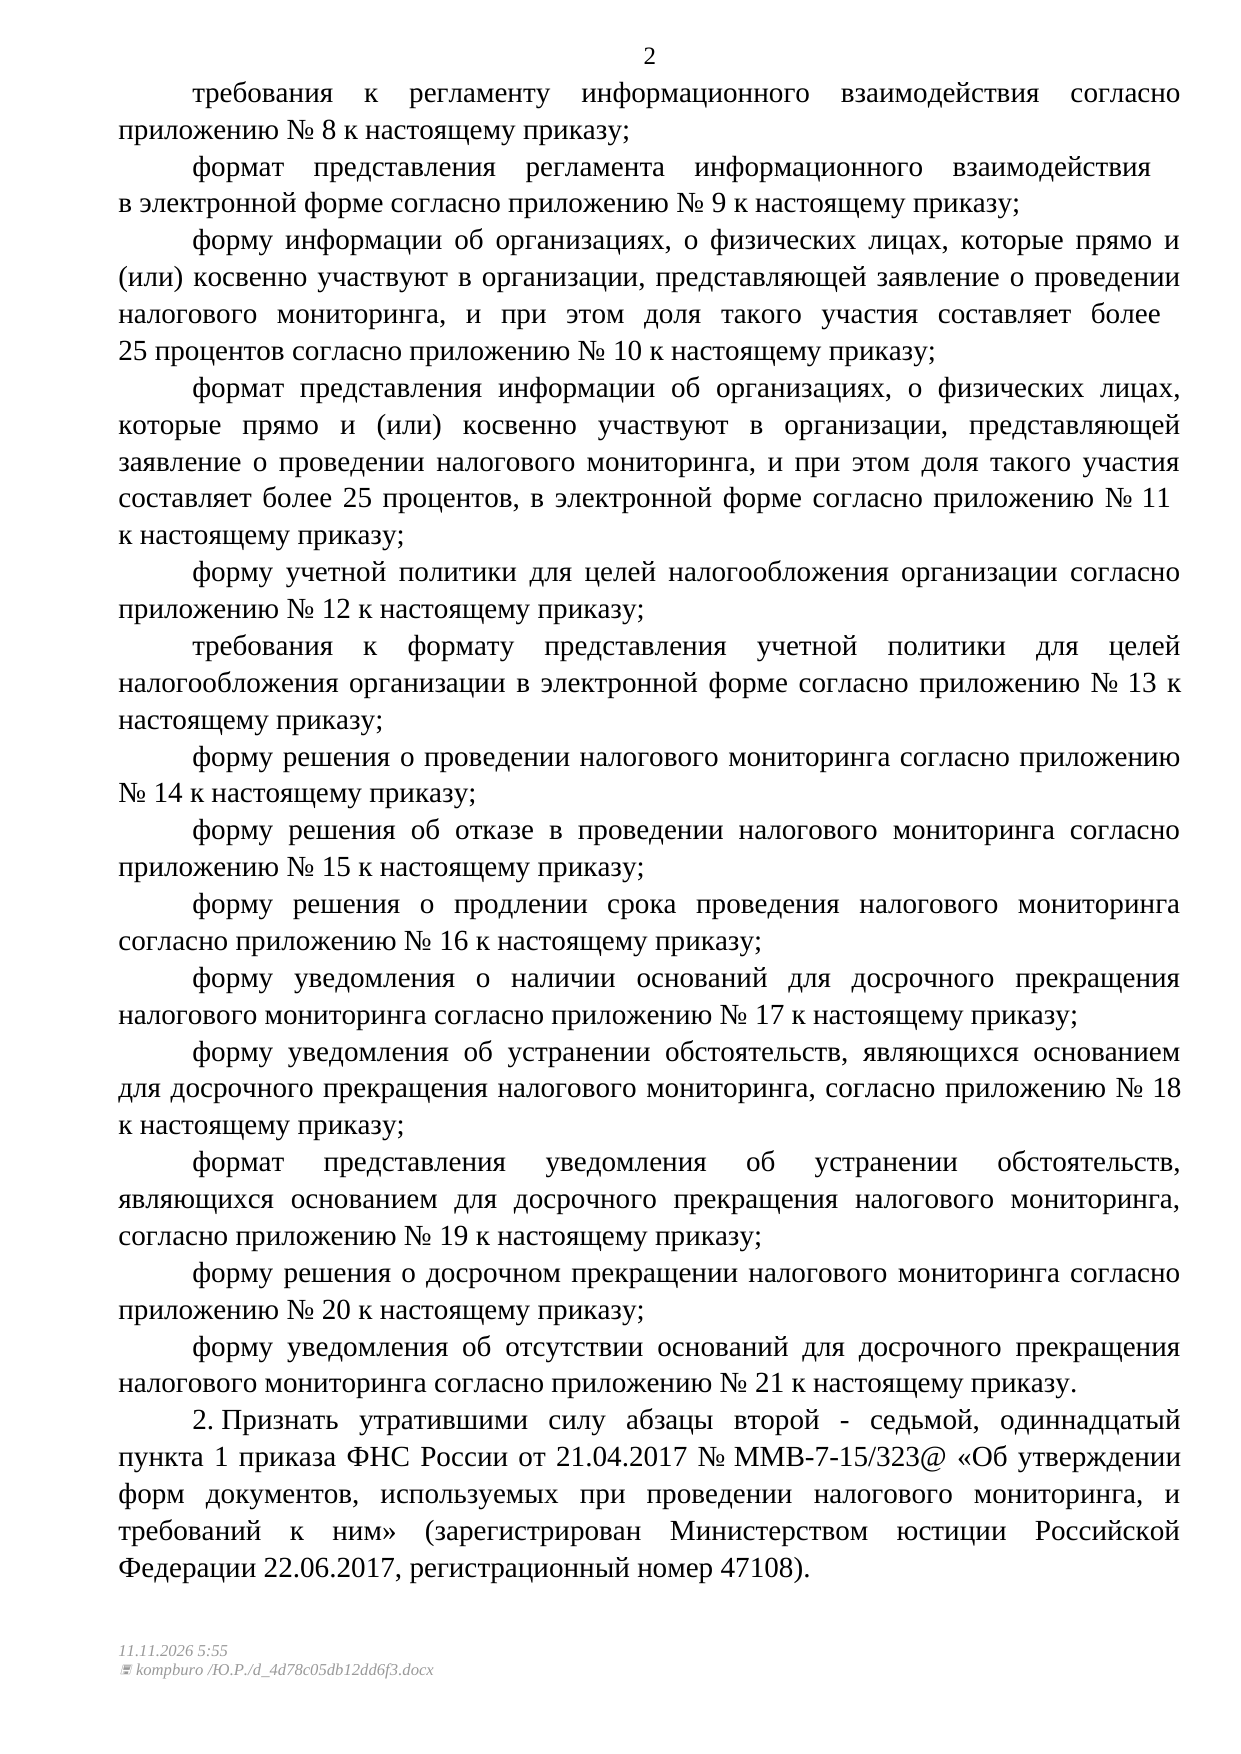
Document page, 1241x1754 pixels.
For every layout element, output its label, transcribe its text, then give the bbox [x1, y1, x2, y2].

text форму учетной политики для целей налогообложения организации согласно приложению № 12 к настоящему приказу; [118, 554, 1181, 625]
text формат представления информации об организациях, о физических лицах, которые прямо и (или) косвенно участвуют в организации, представляющей заявление о проведении налогового мониторинга, и при этом доля такого участия составляет более 25 процентов, в электронной форме согласно приложению № 11 к настоящему приказу; [118, 370, 1181, 551]
text форму уведомления об отсутствии оснований для досрочного прекращения налогового мониторинга согласно приложению № 21 к настоящему приказу. [118, 1329, 1181, 1399]
text форму информации об организациях, о физических лицах, которые прямо и (или) косвенно участвуют в организации, представляющей заявление о проведении налогового мониторинга, и при этом доля такого участия составляет более 25 процентов согласно приложению № 10 к настоящему приказу; [118, 222, 1181, 367]
text форму уведомления об устранении обстоятельств, являющихся основанием для досрочного прекращения налогового мониторинга, согласно приложению № 18 к настоящему приказу; [118, 1034, 1181, 1141]
text форму решения об отказе в проведении налогового мониторинга согласно приложению № 15 к настоящему приказу; [118, 812, 1181, 883]
text 2. Признать утратившими силу абзацы второй - седьмой, одиннадцатый пункта 1 приказа ФНС России от 21.04.2017 № ММВ-7-15/323@ «Об утверждении форм документов, используемых при проведении налогового мониторинга, и требований к ним» (зарегистрирован Министерством юстиции Российской Федерации 22.06.2017, регистрационный номер 47108). [118, 1402, 1181, 1583]
text требования к регламенту информационного взаимодействия согласно приложению № 8 к настоящему приказу; [118, 75, 1181, 145]
text требования к формату представления учетной политики для целей налогообложения организации в электронной форме согласно приложению № 13 к настоящему приказу; [118, 628, 1181, 735]
text форму решения о продлении срока проведения налогового мониторинга согласно приложению № 16 к настоящему приказу; [118, 886, 1181, 957]
text формат представления регламента информационного взаимодействия в электронной форме согласно приложению № 9 к настоящему приказу; [118, 149, 1181, 219]
text форму решения о досрочном прекращении налогового мониторинга согласно приложению № 20 к настоящему приказу; [118, 1255, 1181, 1325]
text форму решения о проведении налогового мониторинга согласно приложению № 14 к настоящему приказу; [118, 739, 1181, 809]
text форму уведомления о наличии оснований для досрочного прекращения налогового мониторинга согласно приложению № 17 к настоящему приказу; [118, 960, 1181, 1030]
text формат представления уведомления об устранении обстоятельств, являющихся основанием для досрочного прекращения налогового мониторинга, согласно приложению № 19 к настоящему приказу; [118, 1144, 1181, 1252]
